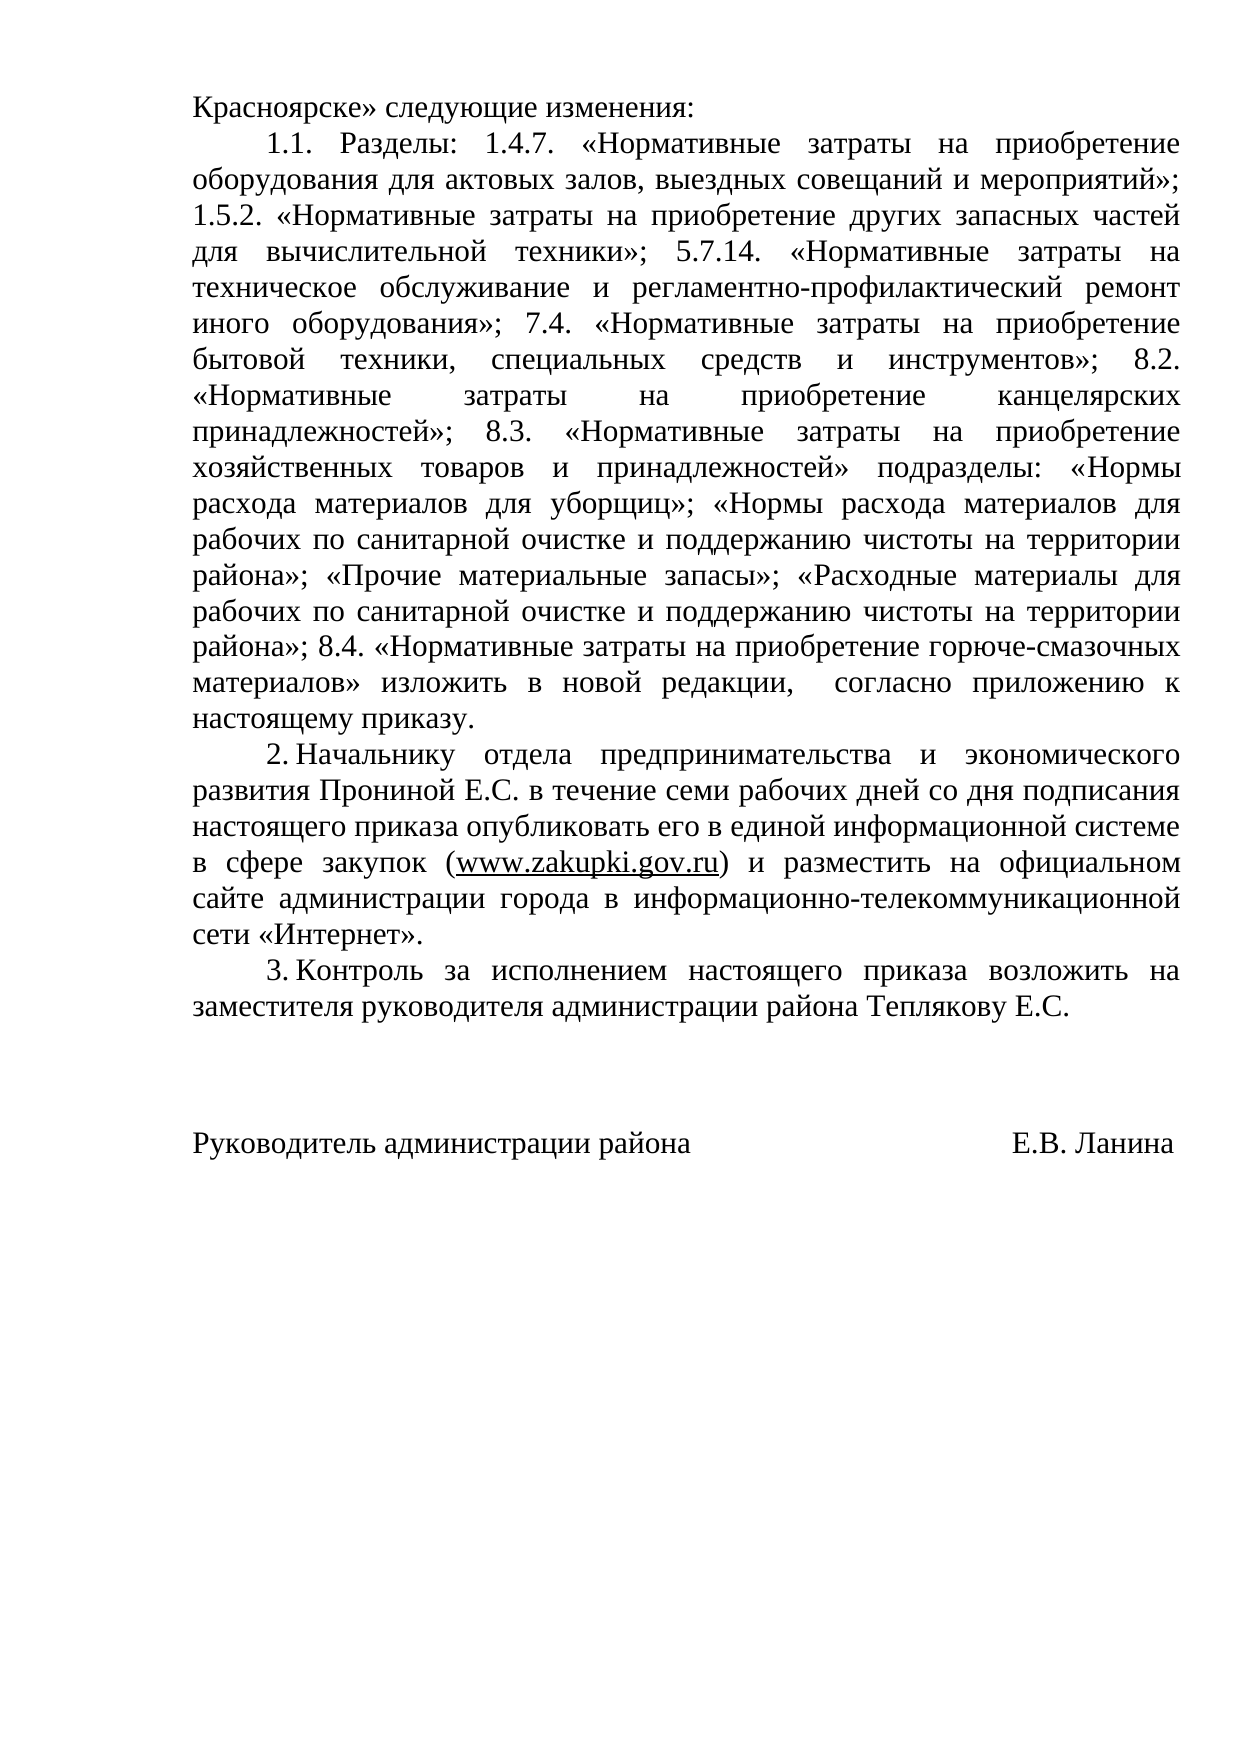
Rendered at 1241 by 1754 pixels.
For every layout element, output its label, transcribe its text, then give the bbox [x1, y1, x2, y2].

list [192, 89, 1181, 124]
text 1.1. Разделы: 1.4.7. «Нормативные затраты на приобретение оборудования для актовых залов, выездных совещаний и мероприятий»; 1.5.2. «Нормативные затраты на приобретение других запасных частей для вычислительной техники»; 5.7.14. «Нормативные затраты на техническое обслуживание и регламентно-профилактический ремонт иного оборудования»; 7.4. «Нормативные затраты на приобретение бытовой техники, специальных средств и инструментов»; 8.2. «Нормативные затраты на приобретение канцелярских принадлежностей»; 8.3. «Нормативные затраты на приобретение хозяйственных товаров и принадлежностей» подразделы: «Нормы расхода материалов для уборщиц»; «Нормы расхода материалов для рабочих по санитарной очистке и поддержанию чистоты на территории района»; «Прочие материальные запасы»; «Расходные материалы для рабочих по санитарной очистке и поддержанию чистоты на территории района»; 8.4. «Нормативные затраты на приобретение горюче-смазочных материалов» изложить в новой редакции, согласно приложению к настоящему приказу. [192, 124, 1181, 736]
text Руководитель администрации района Е.В. Ланина [192, 1131, 1181, 1159]
list Начальнику отдела предпринимательства и экономического развития Прониной Е.С. в течение семи рабочих дней со дня подписания настоящего приказа опубликовать его в единой информационной системе в сфере закупок (www.zakupki.gov.ru) и разместить на официальном сайте администрации города в информационно-телекоммуникационной сети «Интернет». [192, 736, 1181, 951]
list Контроль за исполнением настоящего приказа возложить на заместителя руководителя администрации района Теплякову Е.С. [192, 951, 1181, 1023]
